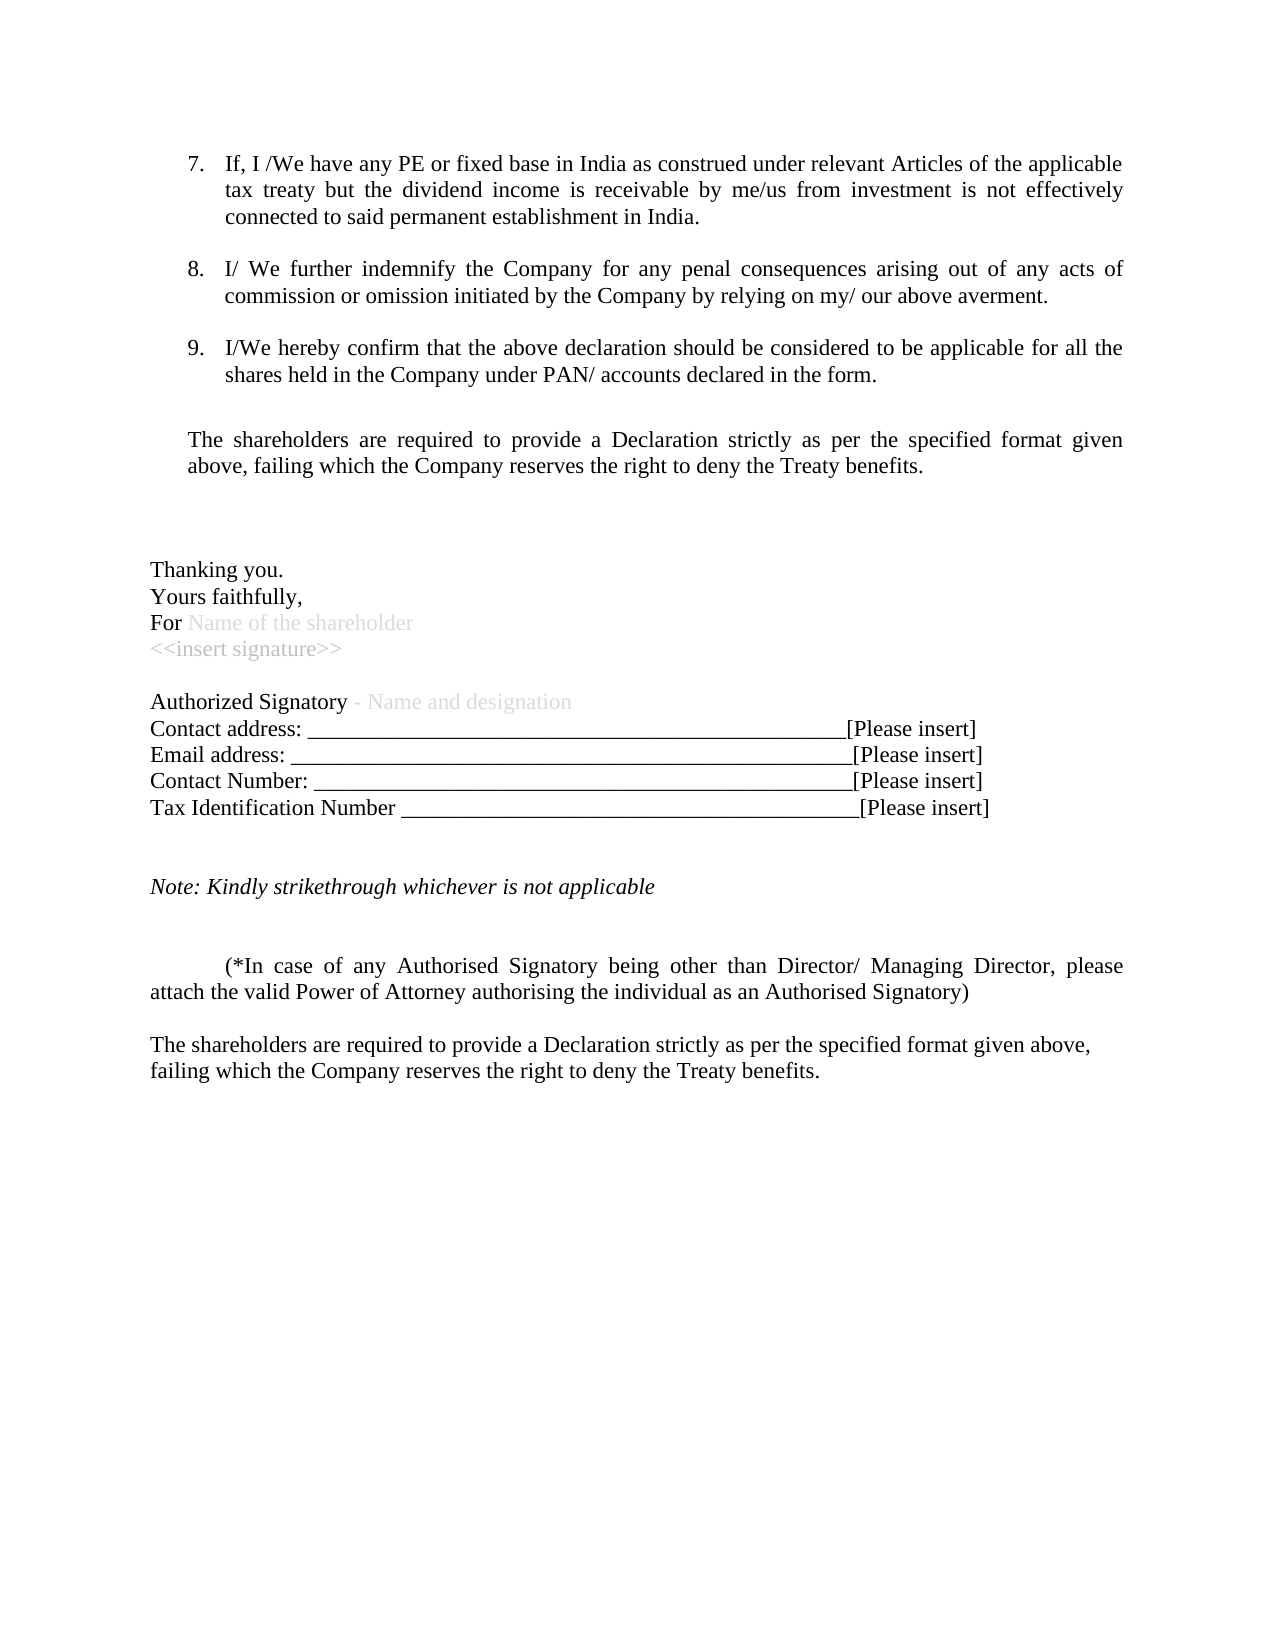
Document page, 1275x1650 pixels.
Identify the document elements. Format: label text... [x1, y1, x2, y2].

text Email address: _________________________________________________[Please insert] [150, 741, 1125, 767]
text Note: Kindly strikethrough whichever is not applicable [150, 873, 1125, 899]
text Yours faithfully, [150, 583, 1125, 609]
text <<insert signature>> [150, 636, 1125, 662]
text Authorized Signatory - Name and designation [150, 688, 1125, 714]
text (*In case of any Authorised Signatory being other than Director/ Managing Director, please attach the valid Power of Attorney authorising the individual as an Authorised Signatory) [150, 952, 1125, 1004]
text Tax Identification Number ________________________________________[Please insert] [150, 794, 1125, 820]
text Contact address: _______________________________________________[Please insert] [150, 714, 1125, 741]
text Thanking you. [150, 556, 1125, 583]
text The shareholders are required to provide a Declaration strictly as per the specified format given above, failing which the Company reserves the right to deny the Treaty benefits. [187, 426, 1125, 479]
text The shareholders are required to provide a Declaration strictly as per the specified format given above, failing which the Company reserves the right to deny the Treaty benefits. [150, 1031, 1125, 1083]
text Contact Number: _______________________________________________[Please insert] [150, 767, 1125, 794]
list I/ We further indemnify the Company for any penal consequences arising out of any acts of commission or omission initiated by the Company by relying on my/ our above averment. [187, 255, 1125, 308]
list If, I /We have any PE or fixed base in India as construed under relevant Articles of the applicable tax treaty but the dividend income is receivable by me/us from investment is not effectively connected to said permanent establishment in India. [187, 150, 1125, 229]
list I/We hereby confirm that the above declaration should be considered to be applicable for all the shares held in the Company under PAN/ accounts declared in the form. [187, 334, 1125, 387]
text For Name of the shareholder [150, 609, 1125, 636]
